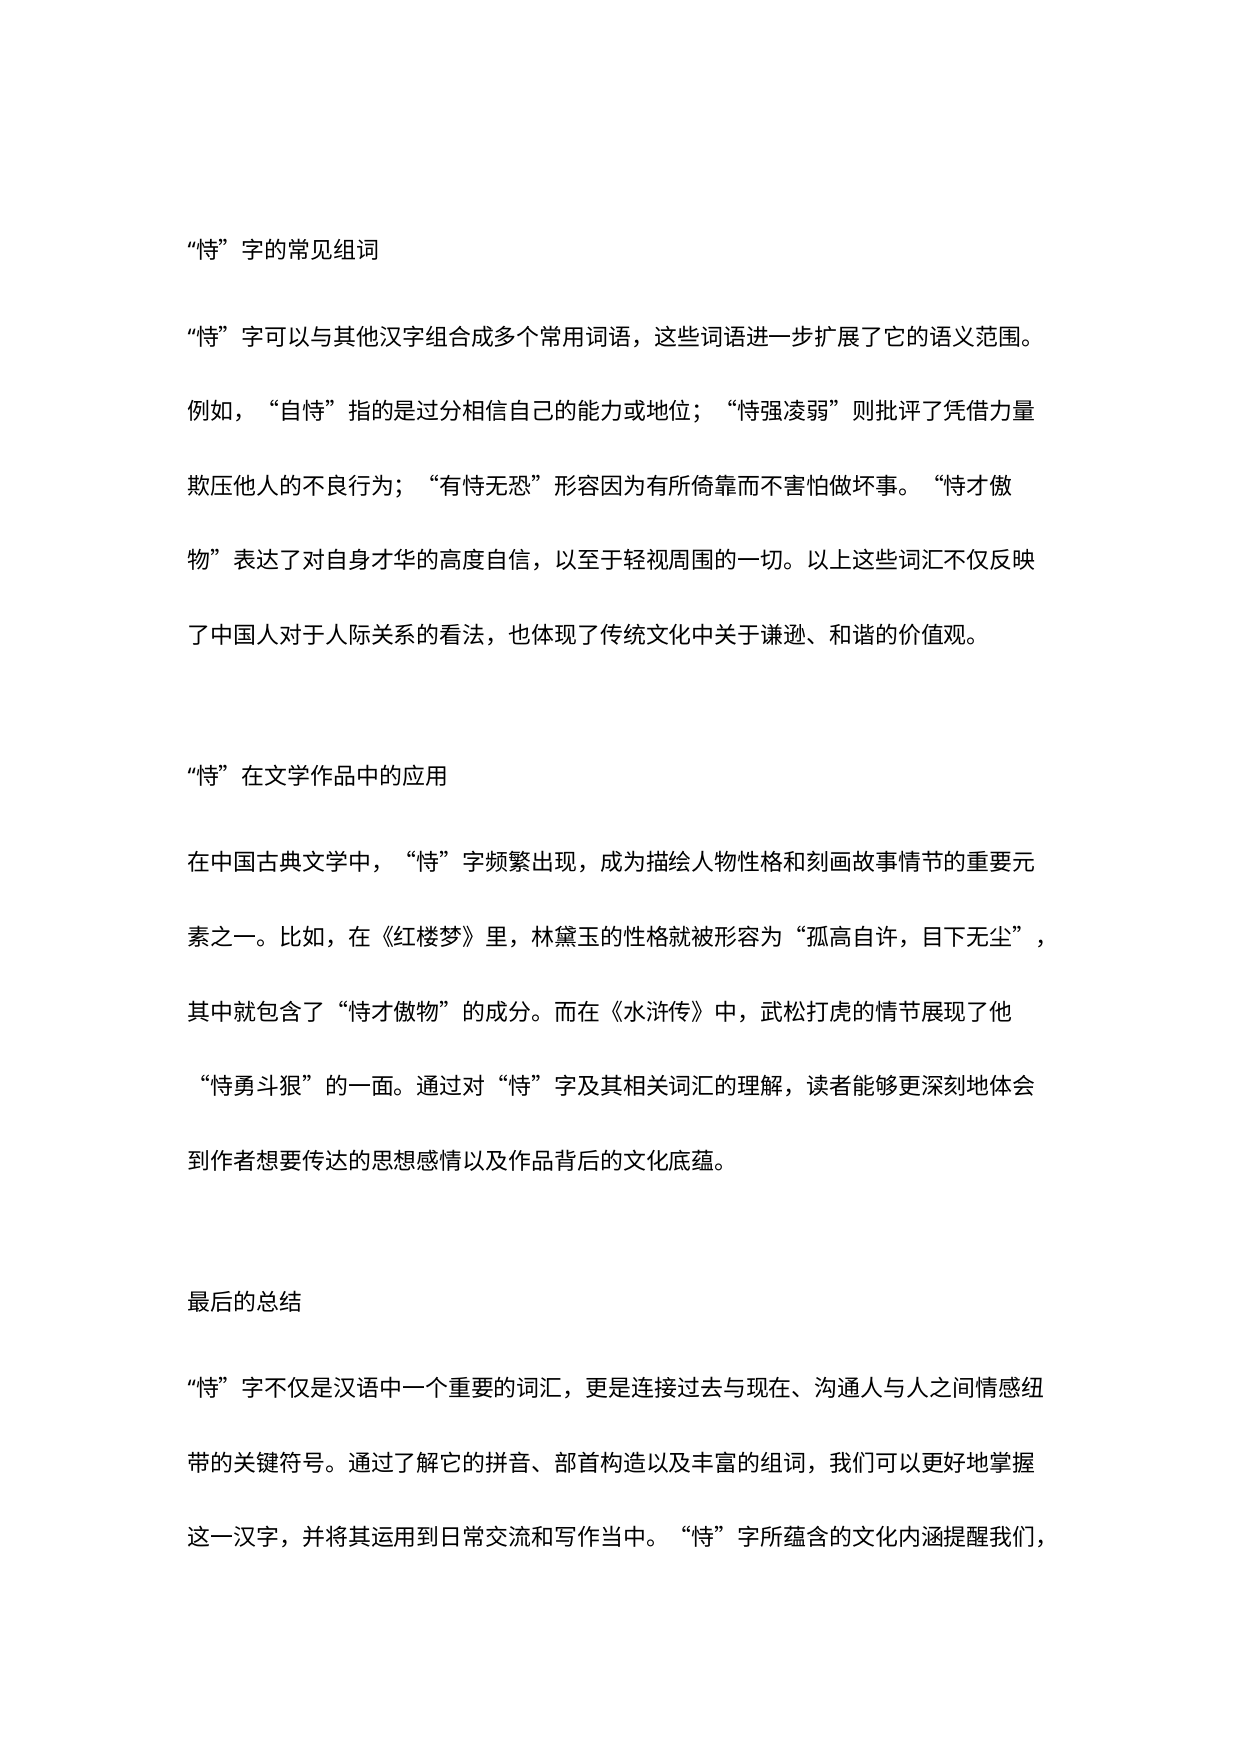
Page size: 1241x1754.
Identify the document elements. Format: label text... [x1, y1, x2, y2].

text “恃”字可以与其他汉字组合成多个常用词语，这些词语进一步扩展了它的语义范围。例如，“自恃”指的是过分相信自己的能力或地位；“恃强凌弱”则批评了凭借力量欺压他人的不良行为；“有恃无恐”形容因为有所倚靠而不害怕做坏事。“恃才傲物”表达了对自身才华的高度自信，以至于轻视周围的一切。以上这些词汇不仅反映了中国人对于人际关系的看法，也体现了传统文化中关于谦逊、和谐的价值观。 [187, 302, 1053, 666]
text 在中国古典文学中，“恃”字频繁出现，成为描绘人物性格和刻画故事情节的重要元素之一。比如，在《红楼梦》里，林黛玉的性格就被形容为“孤高自许，目下无尘”，其中就包含了“恃才傲物”的成分。而在《水浒传》中，武松打虎的情节展现了他“恃勇斗狠”的一面。通过对“恃”字及其相关词汇的理解，读者能够更深刻地体会到作者想要传达的思想感情以及作品背后的文化底蕴。 [187, 828, 1053, 1192]
text “恃”在文学作品中的应用 [187, 742, 1053, 807]
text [187, 1354, 1053, 1568]
text “恃”字的常见组词 [187, 216, 1053, 281]
text 最后的总结 [187, 1267, 1053, 1332]
